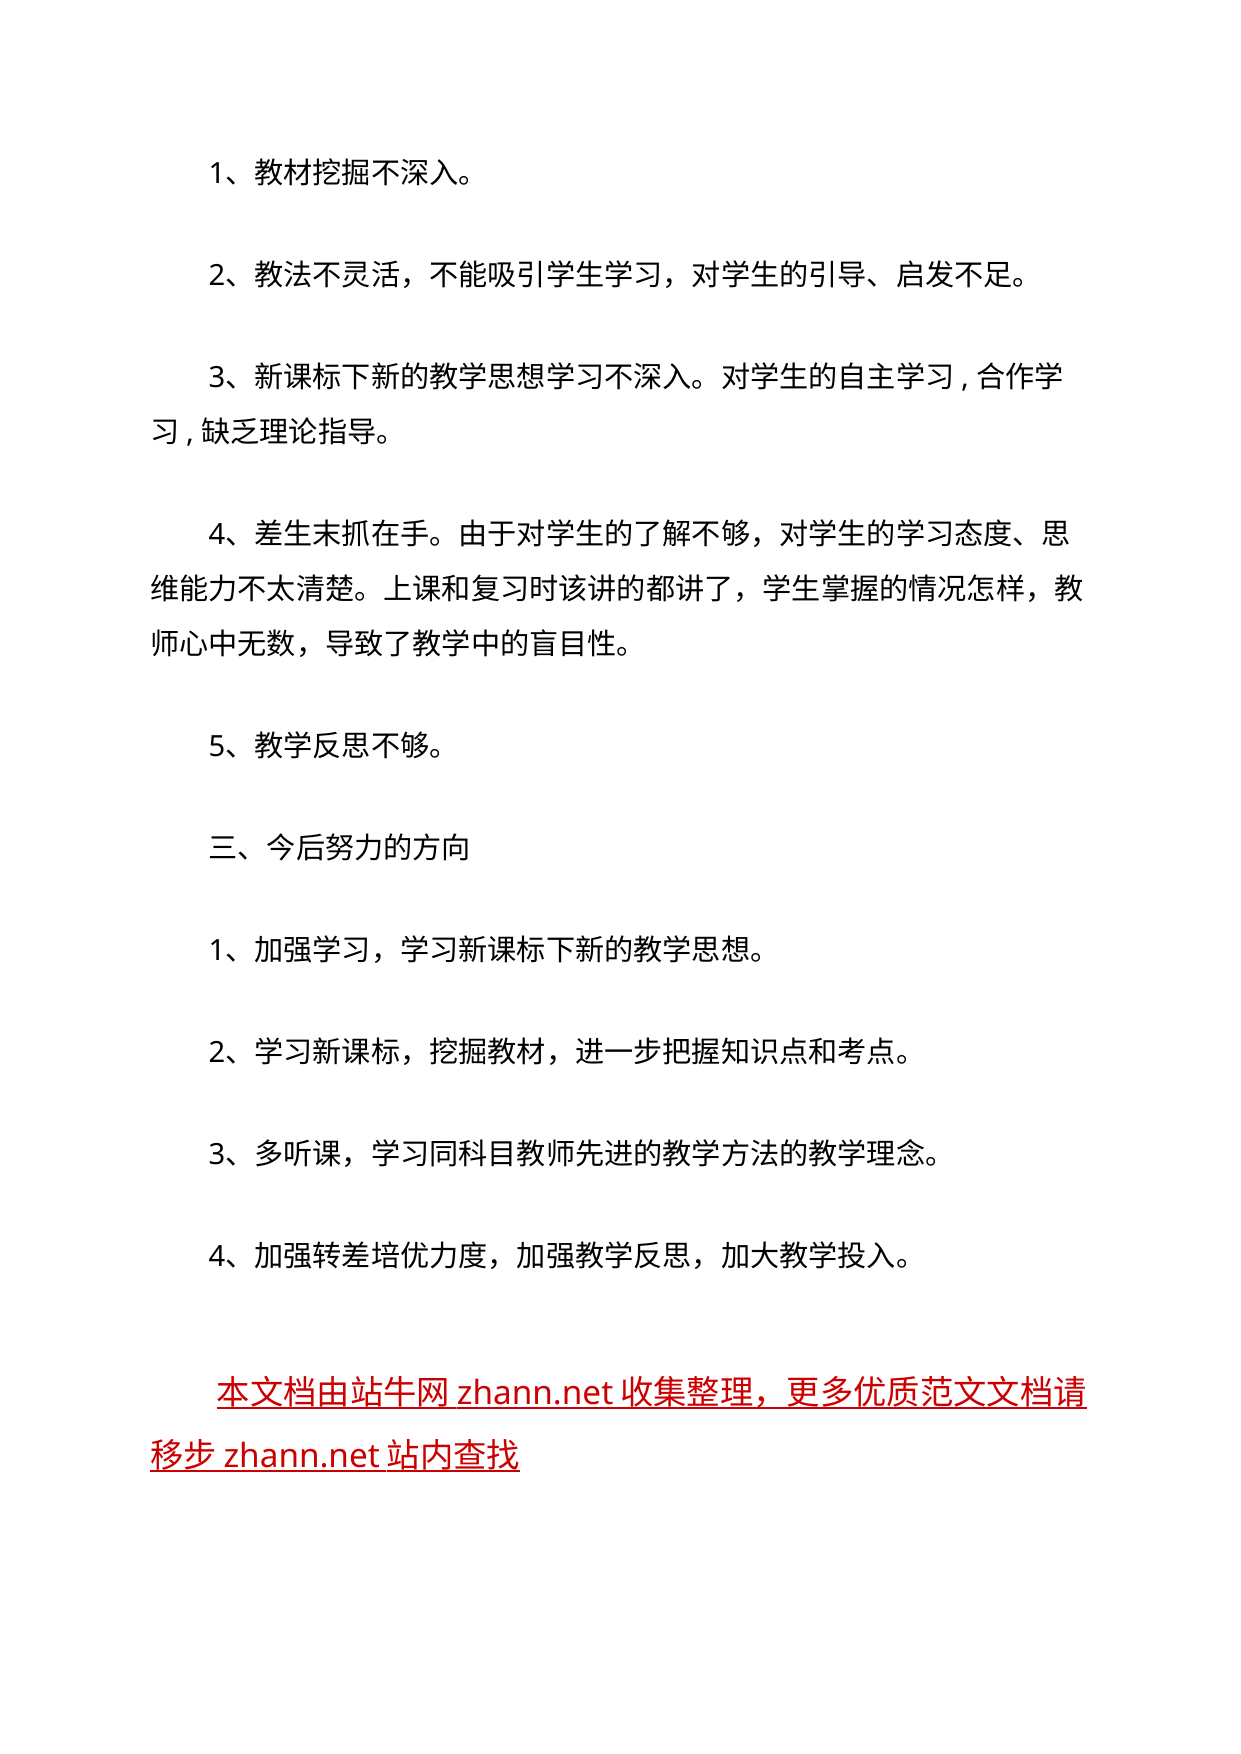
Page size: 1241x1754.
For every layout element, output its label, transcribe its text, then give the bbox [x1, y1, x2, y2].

text 1、教材挖掘不深入。 [150, 150, 1090, 192]
text 5、教学反思不够。 [150, 723, 1090, 765]
text 3、新课标下新的教学思想学习不深入。对学生的自主学习 , 合作学习 , 缺乏理论指导。 [150, 354, 1090, 451]
text 3、多听课，学习同科目教师先进的教学方法的教学理念。 [150, 1130, 1090, 1173]
text 本文档由站牛网zhann.net收集整理，更多优质范文文档请移步zhann.net站内查找 [150, 1366, 1090, 1477]
text 2、学习新课标，挖掘教材，进一步把握知识点和考点。 [150, 1028, 1090, 1071]
text 三、今后努力的方向 [150, 824, 1090, 867]
text 4、加强转差培优力度，加强教学反思，加大教学投入。 [150, 1232, 1090, 1275]
text 2、教法不灵活，不能吸引学生学习，对学生的引导、启发不足。 [150, 252, 1090, 294]
text 1、加强学习，学习新课标下新的教学思想。 [150, 926, 1090, 969]
text 4、差生末抓在手。由于对学生的了解不够，对学生的学习态度、思维能力不太清楚。上课和复习时该讲的都讲了，学生掌握的情况怎样，教师心中无数，导致了教学中的盲目性。 [150, 511, 1090, 663]
